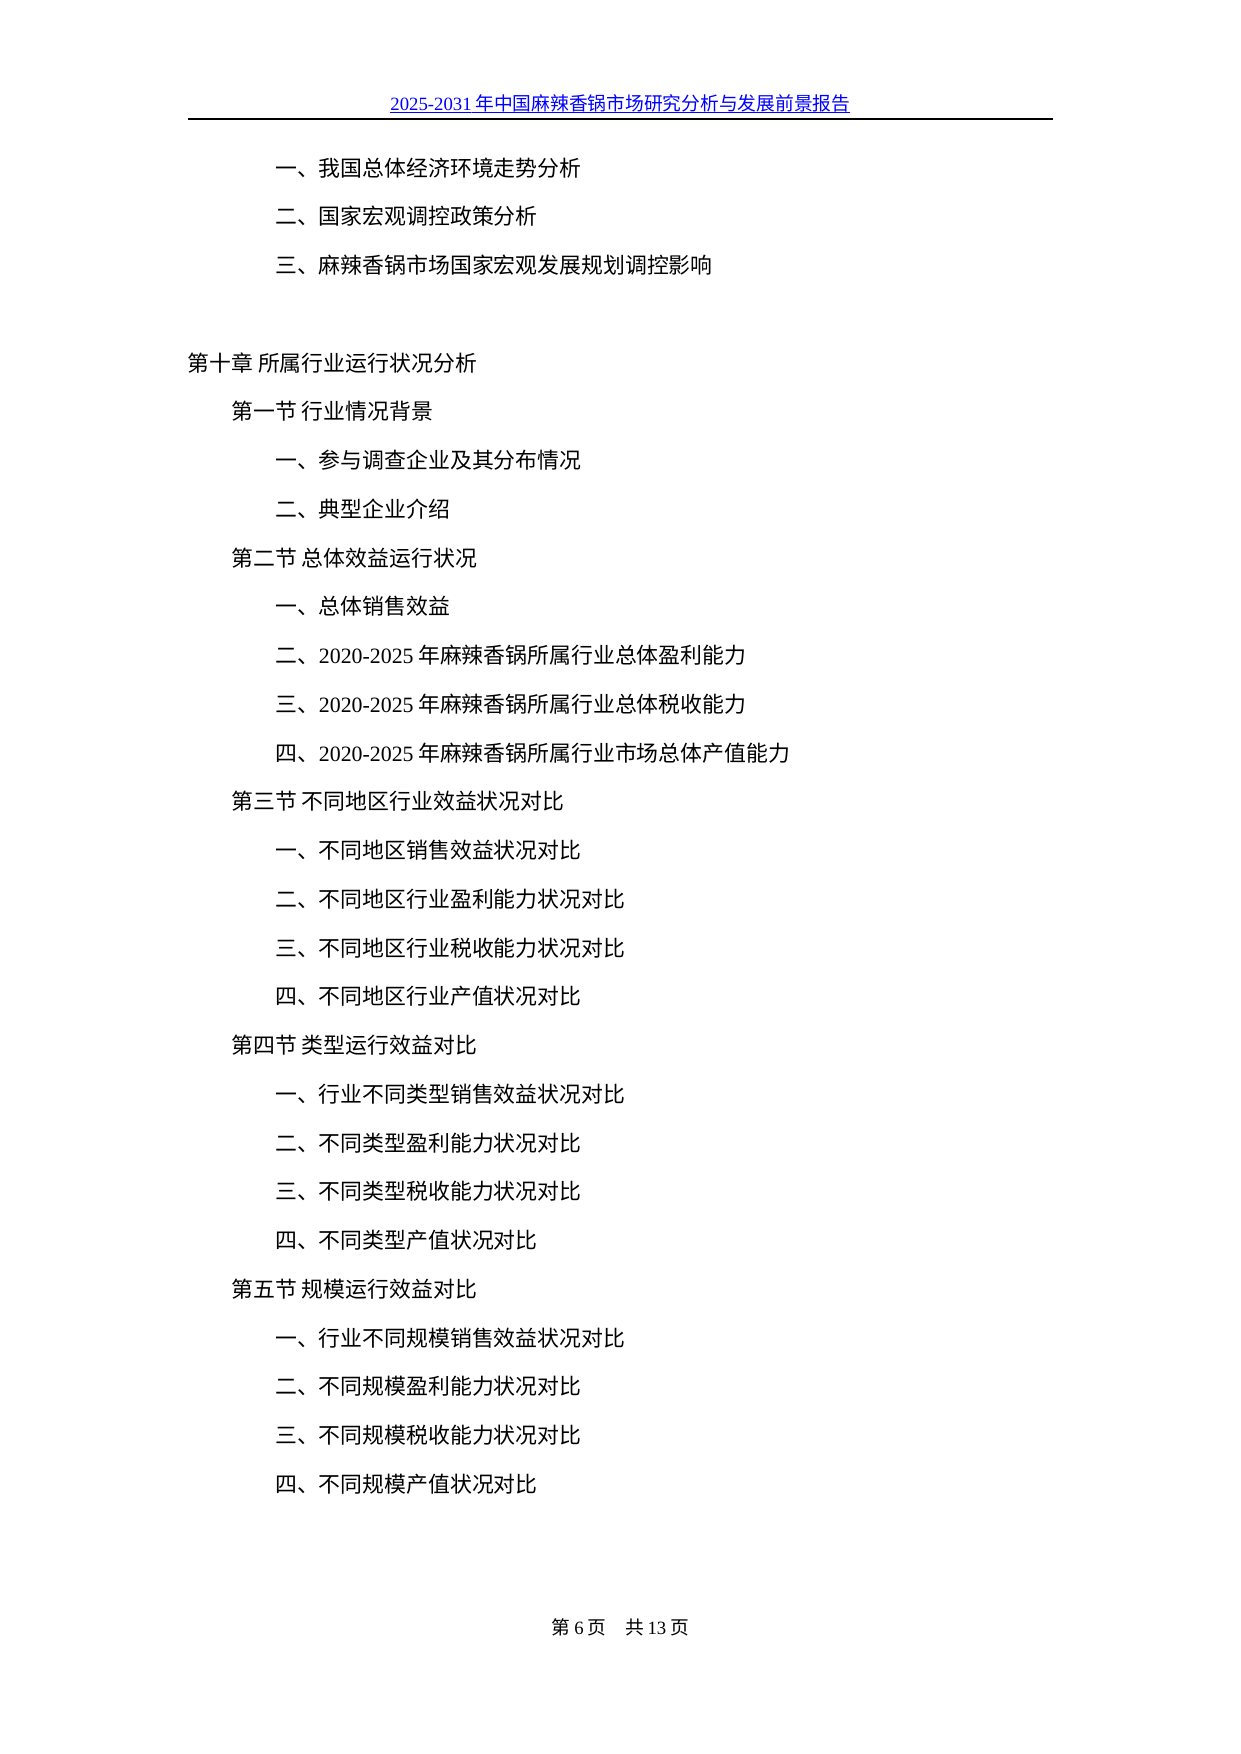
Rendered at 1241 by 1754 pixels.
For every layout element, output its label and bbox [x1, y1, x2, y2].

text [187, 150, 1053, 1499]
